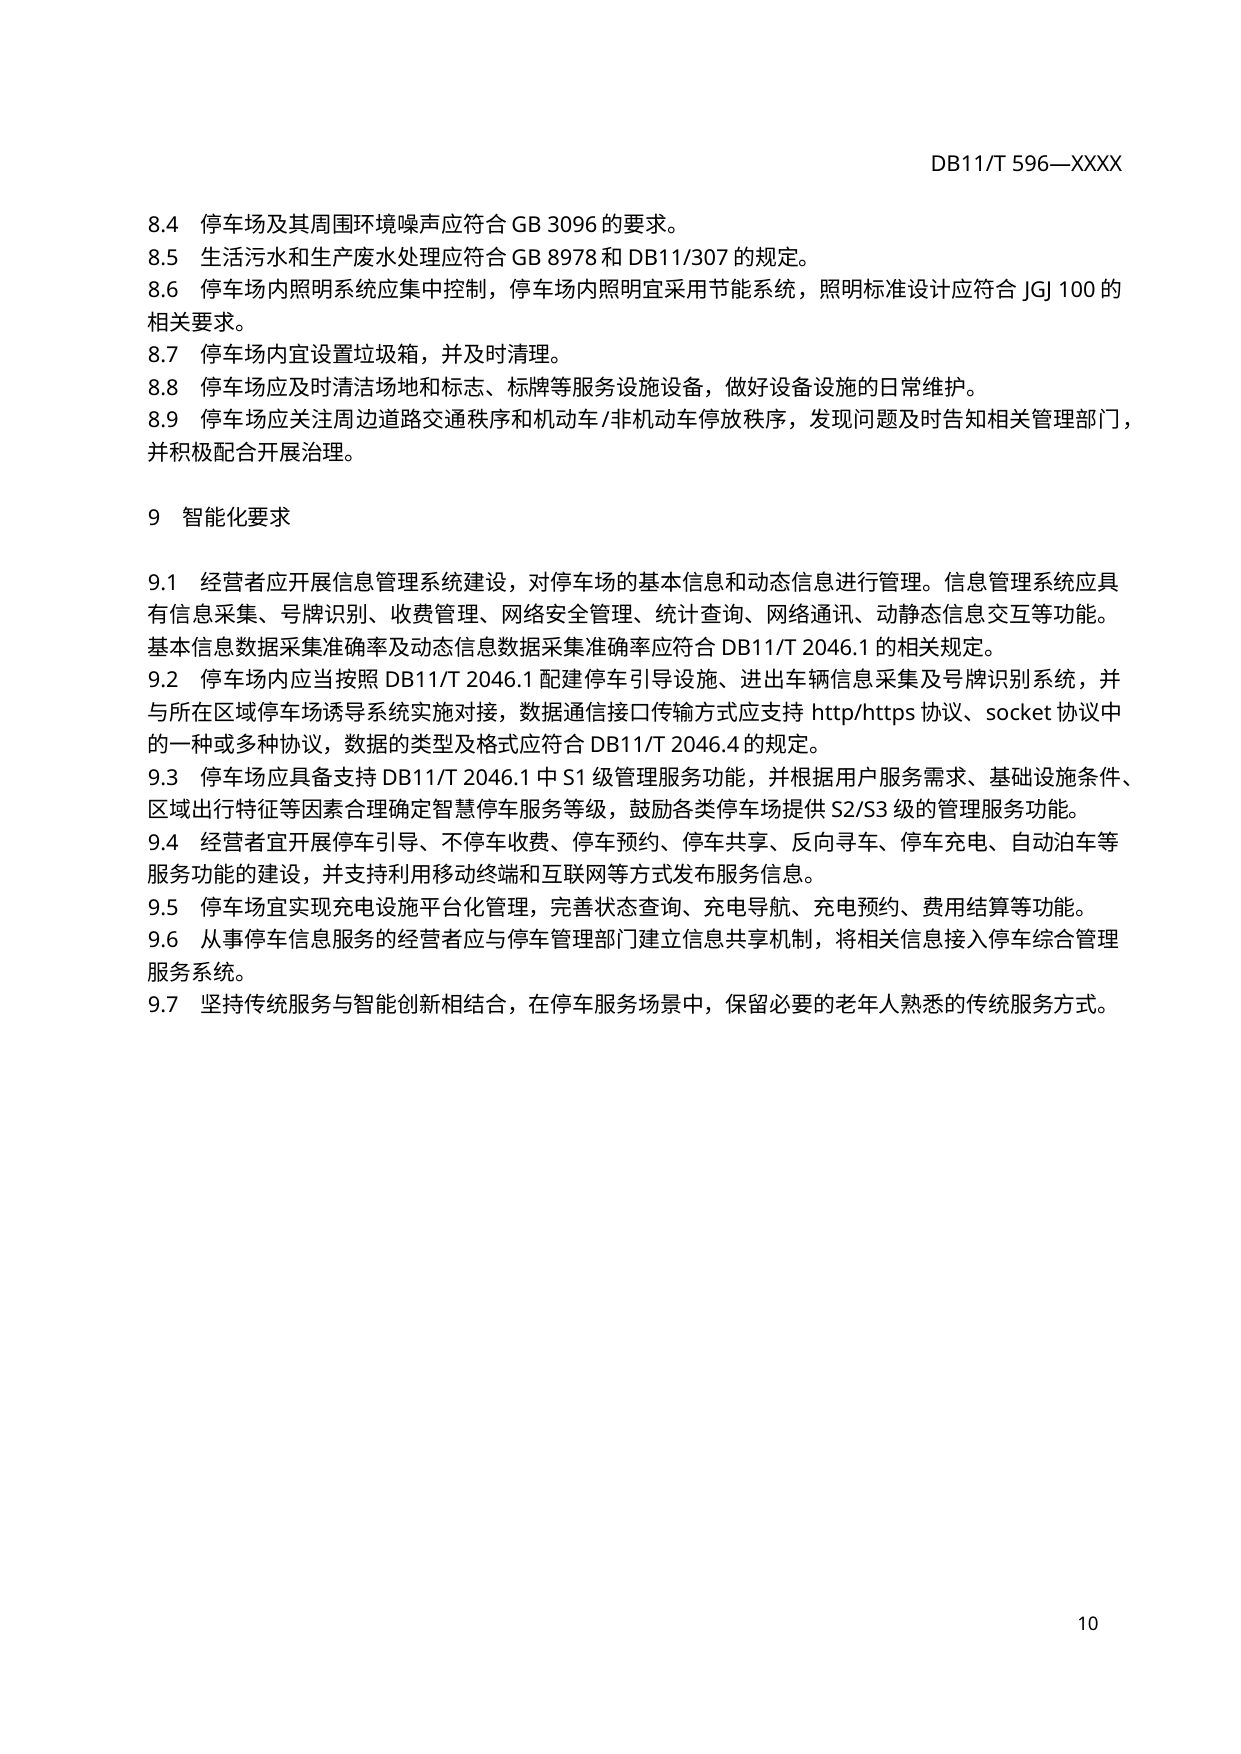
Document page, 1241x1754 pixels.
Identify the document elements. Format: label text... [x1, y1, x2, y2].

text 停车场内照明系统应集中控制，停车场内照明宜采用节能系统，照明标准设计应符合JGJ 100的相关要求。 [148, 272, 1122, 337]
text 坚持传统服务与智能创新相结合，在停车服务场景中，保留必要的老年人熟悉的传统服务方式。 [148, 987, 1122, 1019]
text 经营者应开展信息管理系统建设，对停车场的基本信息和动态信息进行管理。信息管理系统应具有信息采集、号牌识别、收费管理、网络安全管理、统计查询、网络通讯、动静态信息交互等功能。基本信息数据采集准确率及动态信息数据采集准确率应符合DB11/T 2046.1的相关规定。 [148, 564, 1122, 662]
text 停车场应关注周边道路交通秩序和机动车/非机动车停放秩序，发现问题及时告知相关管理部门，并积极配合开展治理。 [148, 402, 1122, 467]
text 生活污水和生产废水处理应符合GB 8978和DB11/307的规定。 [148, 239, 1122, 272]
text 停车场宜实现充电设施平台化管理，完善状态查询、充电导航、充电预约、费用结算等功能。 [148, 889, 1122, 922]
text 智能化要求 [148, 499, 1122, 532]
text 从事停车信息服务的经营者应与停车管理部门建立信息共享机制，将相关信息接入停车综合管理服务系统。 [148, 922, 1122, 987]
text 停车场应具备支持DB11/T 2046.1中S1级管理服务功能，并根据用户服务需求、基础设施条件、区域出行特征等因素合理确定智慧停车服务等级，鼓励各类停车场提供 S2/S3 级的管理服务功能。 [148, 759, 1122, 824]
text 停车场应及时清洁场地和标志、标牌等服务设施设备，做好设备设施的日常维护。 [148, 369, 1122, 402]
text 停车场内应当按照DB11/T 2046.1配建停车引导设施、进出车辆信息采集及号牌识别系统，并与所在区域停车场诱导系统实施对接，数据通信接口传输方式应支持http/https协议、socket协议中的一种或多种协议，数据的类型及格式应符合DB11/T 2046.4的规定。 [148, 662, 1122, 759]
text 停车场内宜设置垃圾箱，并及时清理。 [148, 337, 1122, 369]
text 停车场及其周围环境噪声应符合GB 3096的要求。 [148, 207, 1122, 239]
text 经营者宜开展停车引导、不停车收费、停车预约、停车共享、反向寻车、停车充电、自动泊车等服务功能的建设，并支持利用移动终端和互联网等方式发布服务信息。 [148, 824, 1122, 889]
